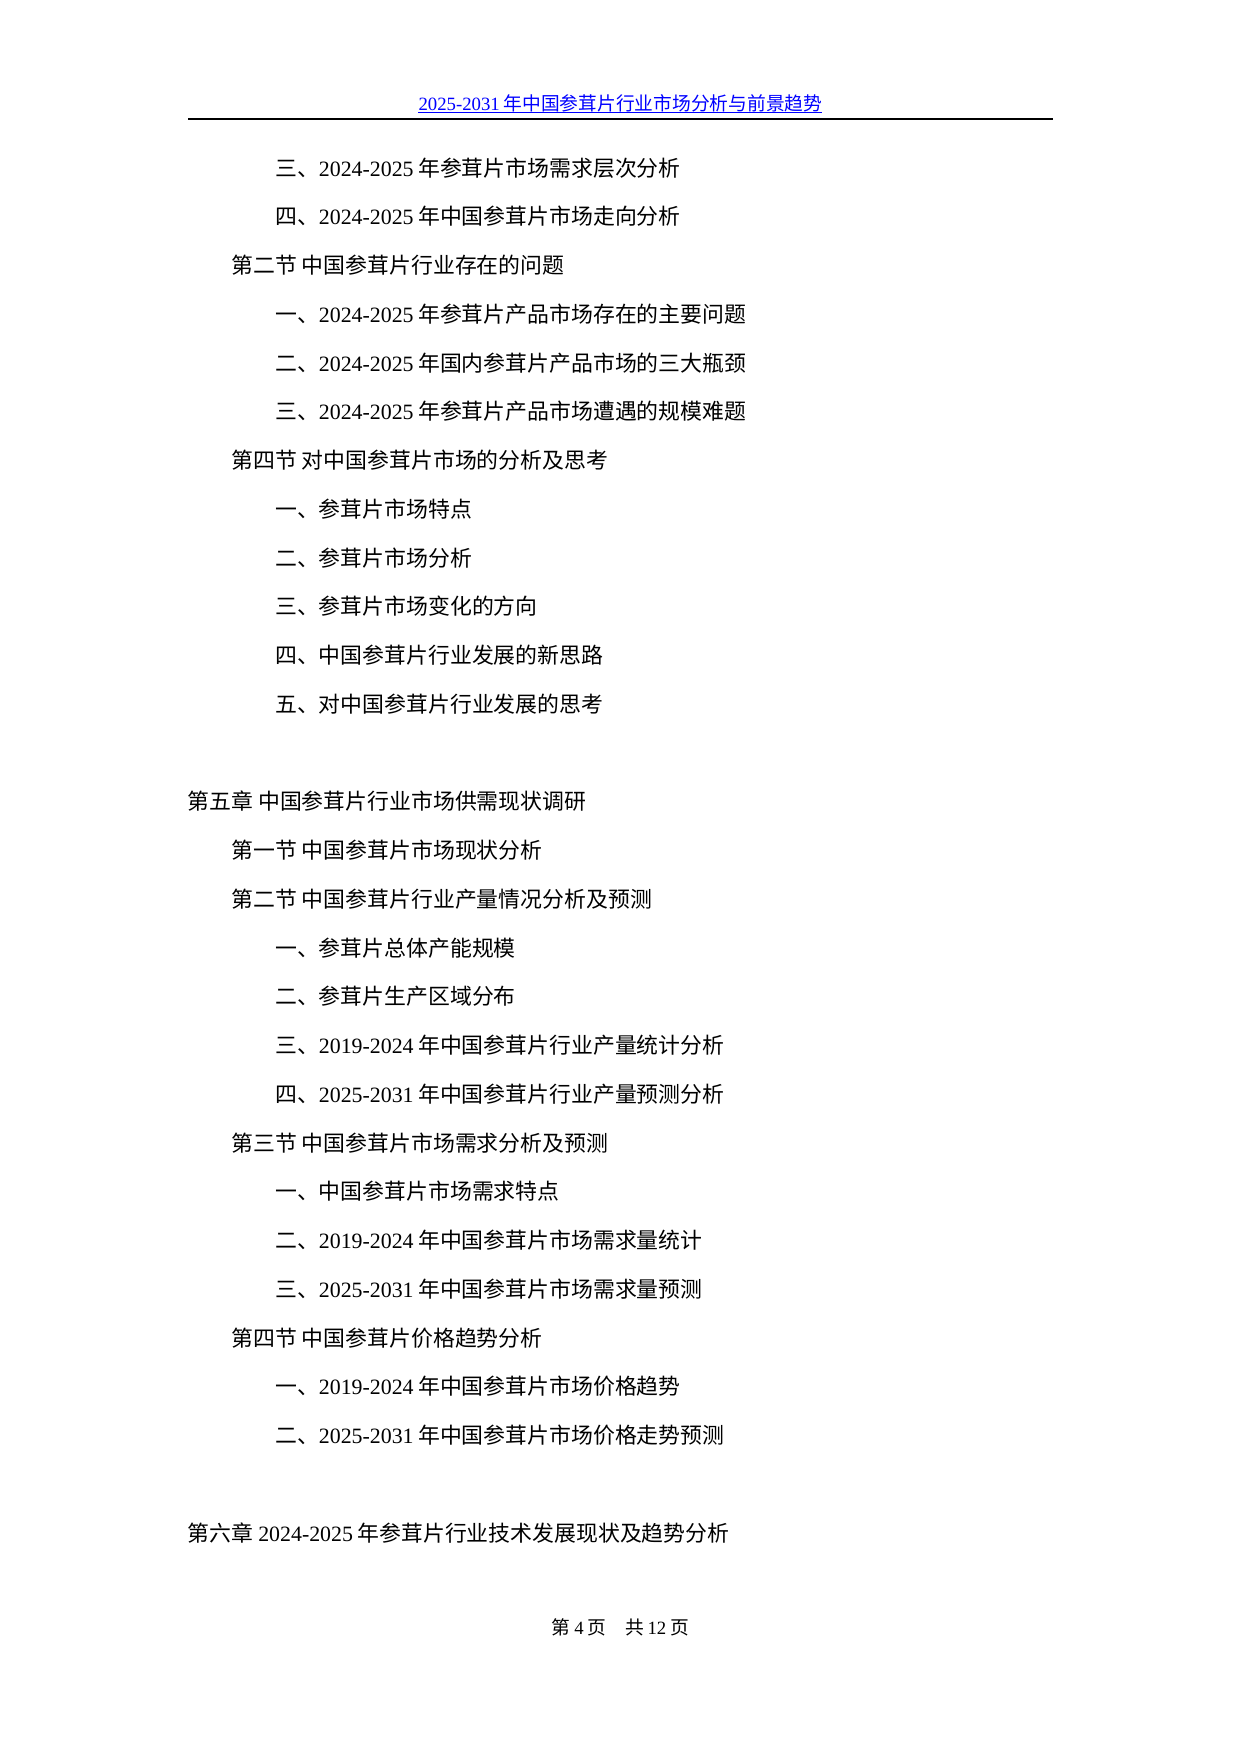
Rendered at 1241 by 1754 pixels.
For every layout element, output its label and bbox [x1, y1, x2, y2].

text [187, 150, 1053, 1548]
